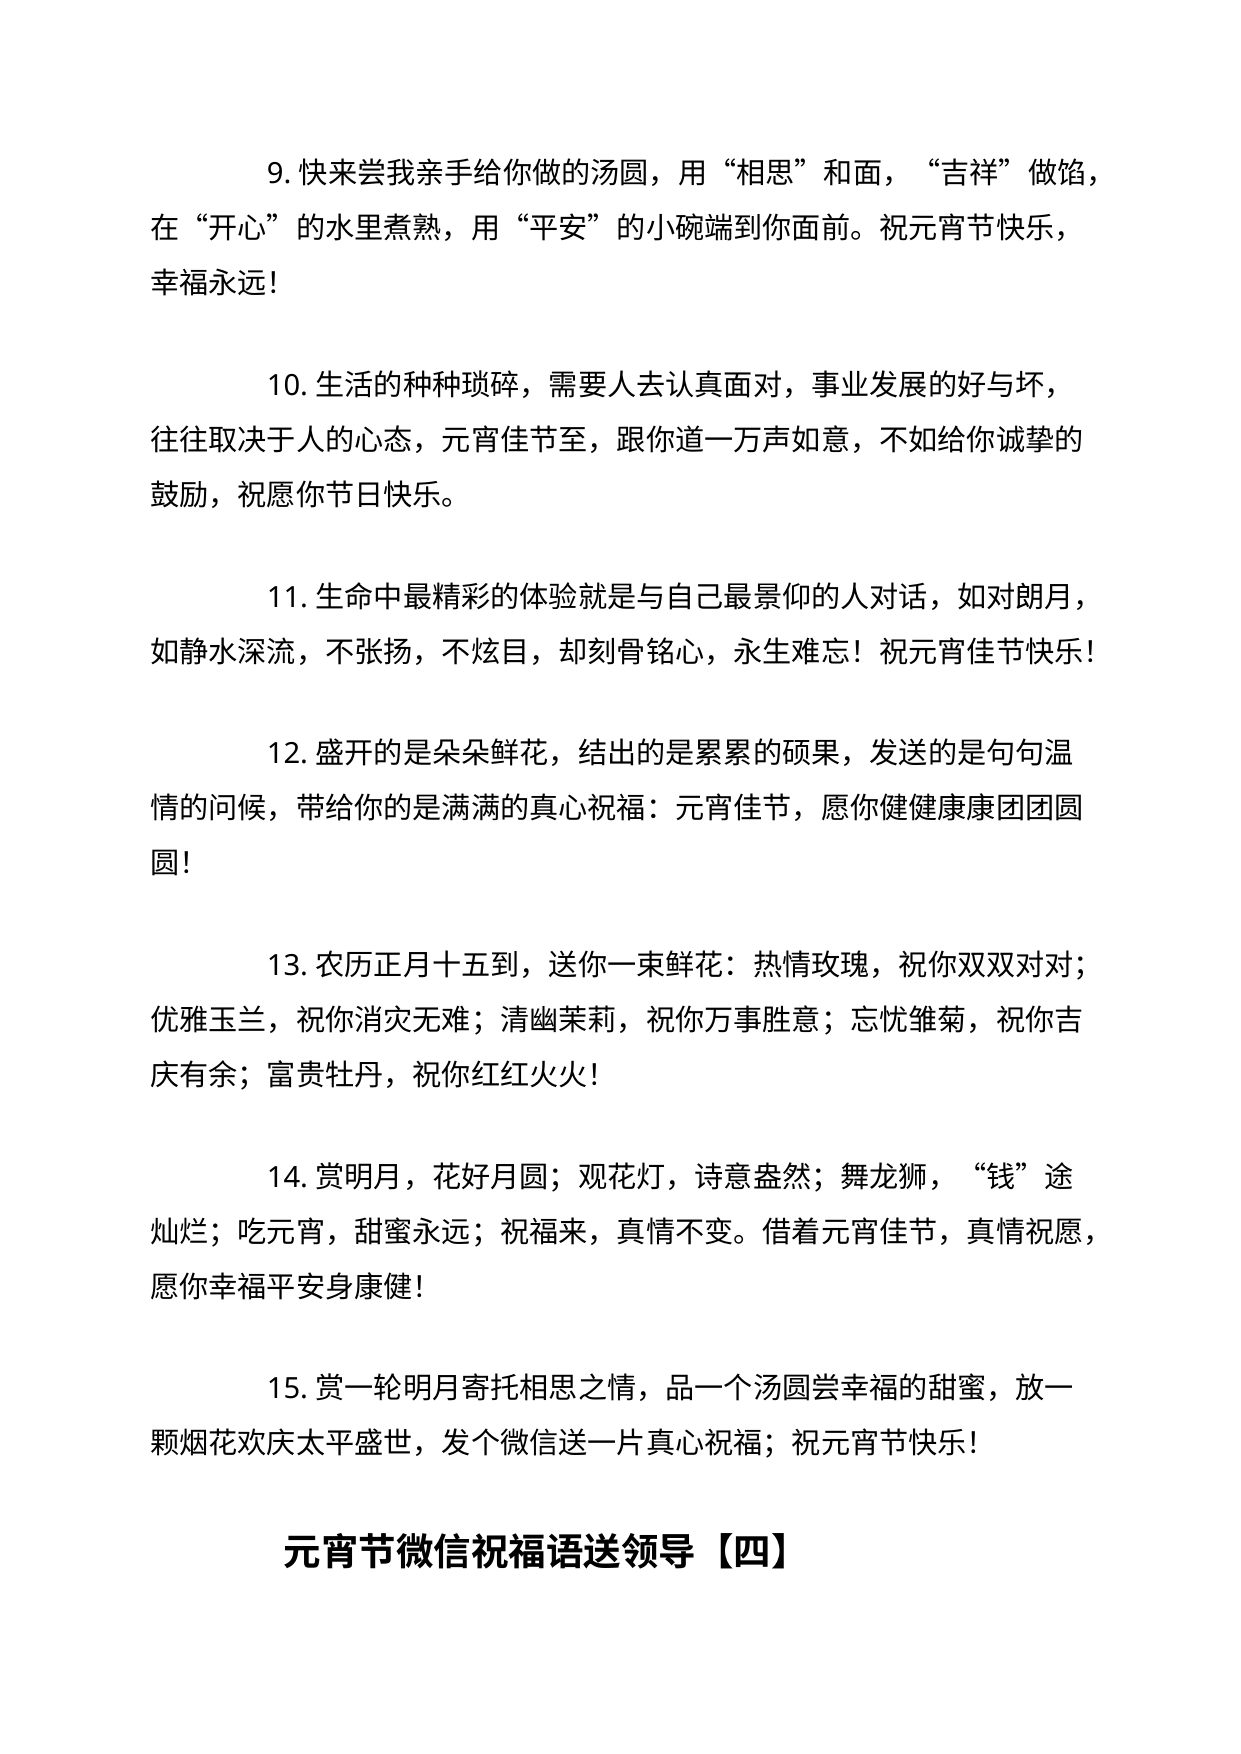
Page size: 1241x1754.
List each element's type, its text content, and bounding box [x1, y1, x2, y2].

text 10. 生活的种种琐碎，需要人去认真面对，事业发展的好与坏，往往取决于人的心态，元宵佳节至，跟你道一万声如意，不如给你诚挚的鼓励，祝愿你节日快乐。 [150, 362, 1090, 514]
text 9. 快来尝我亲手给你做的汤圆，用“相思”和面，“吉祥”做馅，在“开心”的水里煮熟，用“平安”的小碗端到你面前。祝元宵节快乐，幸福永远！ [150, 150, 1090, 302]
text 14. 赏明月，花好月圆；观花灯，诗意盎然；舞龙狮，“钱”途灿烂；吃元宵，甜蜜永远；祝福来，真情不变。借着元宵佳节，真情祝愿，愿你幸福平安身康健！ [150, 1153, 1090, 1306]
text 12. 盛开的是朵朵鲜花，结出的是累累的硕果，发送的是句句温情的问候，带给你的是满满的真心祝福：元宵佳节，愿你健健康康团团圆圆！ [150, 730, 1090, 882]
text 13. 农历正月十五到，送你一束鲜花：热情玫瑰，祝你双双对对；优雅玉兰，祝你消灾无难；清幽茉莉，祝你万事胜意；忘忧雏菊，祝你吉庆有余；富贵牡丹，祝你红红火火！ [150, 942, 1090, 1094]
text 11. 生命中最精彩的体验就是与自己最景仰的人对话，如对朗月，如静水深流，不张扬，不炫目，却刻骨铭心，永生难忘！祝元宵佳节快乐！ [150, 573, 1090, 671]
text 元宵节微信祝福语送领导【四】 [150, 1522, 1090, 1576]
text 15. 赏一轮明月寄托相思之情，品一个汤圆尝幸福的甜蜜，放一颗烟花欢庆太平盛世，发个微信送一片真心祝福；祝元宵节快乐！ [150, 1365, 1090, 1462]
